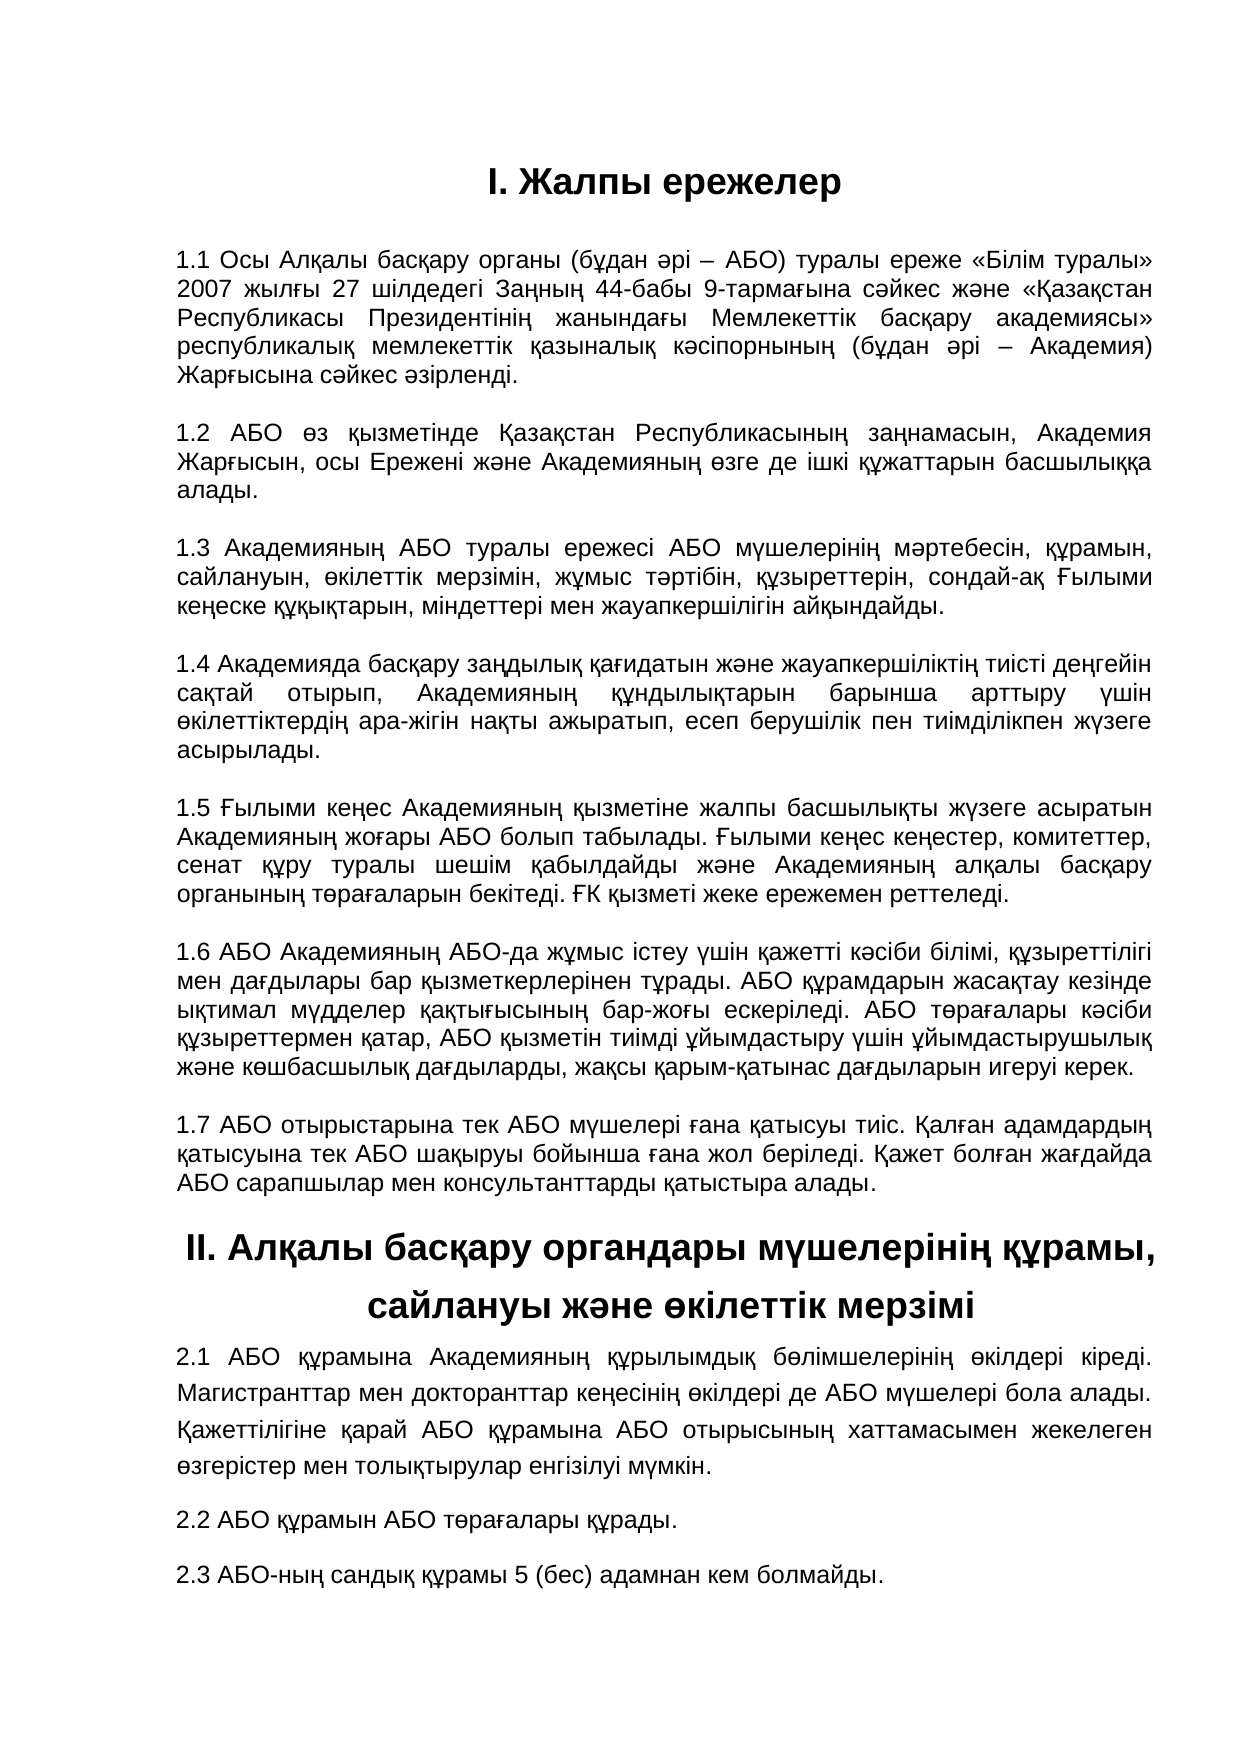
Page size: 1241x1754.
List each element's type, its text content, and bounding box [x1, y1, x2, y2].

subtitle I. Жалпы ережелер [177, 159, 1152, 202]
text 1.5 Ғылыми кеңес Академияның қызметіне жалпы басшылықты жүзеге асыратын Академияның жоғары АБО болып табылады. Ғылыми кеңес кеңестер, комитеттер, сенат құру туралы шешім қабылдайды және Академияның алқалы басқару органының төрағаларын бекітеді. ҒК қызметі жеке ережемен реттеледі. [176, 793, 1153, 908]
text 2.3 АБО-ның сандық құрамы 5 (бес) адамнан кем болмайды. [176, 1559, 1153, 1588]
text 1.7 АБО отырыстарына тек АБО мүшелері ғана қатысуы тиіс. Қалған адамдардың қатысуына тек АБО шақыруы бойынша ғана жол беріледі. Қажет болған жағдайда АБО сарапшылар мен консультанттарды қатыстыра алады. [176, 1110, 1153, 1196]
text 1.4 Академияда басқару заңдылық қағидатын және жауапкершіліктің тиісті деңгейін сақтай отырып, Академияның құндылықтарын барынша арттыру үшін өкілеттіктердің ара-жігін нақты ажыратып, есеп берушілік пен тиімділікпен жүзеге асырылады. [175, 649, 1153, 764]
subtitle II. Алқалы басқару органдары мүшелерінің құрамы, сайлануы және өкілеттік мерзімі [177, 1226, 1164, 1326]
text 1.1 Осы Алқалы басқару органы (бұдан әрі – АБО) туралы ереже «Білім туралы» 2007 жылғы 27 шілдедегі Заңның 44-бабы 9-тармағына сәйкес және «Қазақстан Республикасы Президентінің жанындағы Мемлекеттік басқару академиясы» республикалық мемлекеттік қазыналық кәсіпорнының (бұдан әрі – Академия) Жарғысына сәйкес әзірленді. [175, 245, 1153, 389]
text 1.6 АБО Академияның АБО-да жұмыс істеу үшін қажетті кәсіби білімі, құзыреттілігі мен дағдылары бар қызметкерлерінен тұрады. АБО құрамдарын жасақтау кезінде ықтимал мүдделер қақтығысының бар-жоғы ескеріледі. АБО төрағалары кәсіби құзыреттермен қатар, АБО қызметін тиімді ұйымдастыру үшін ұйымдастырушылық және көшбасшылық дағдыларды, жақсы қарым-қатынас дағдыларын игеруі керек. [176, 937, 1153, 1081]
text 1.2 АБО өз қызметінде Қазақстан Республикасының заңнамасын, Академия Жарғысын, осы Ережені және Академияның өзге де ішкі құжаттарын басшылыққа алады. [175, 418, 1153, 504]
text 1.3 Академияның АБО туралы ережесі АБО мүшелерінің мәртебесін, құрамын, сайлануын, өкілеттік мерзімін, жұмыс тәртібін, құзыреттерін, сондай-ақ Ғылыми кеңеске құқықтарын, міндеттері мен жауапкершілігін айқындайды. [175, 533, 1153, 620]
text 2.2 АБО құрамын АБО төрағалары құрады. [176, 1505, 1153, 1534]
text 2.1 АБО құрамына Академияның құрылымдық бөлімшелерінің өкілдері кіреді. Магистранттар мен докторанттар кеңесінің өкілдері де АБО мүшелері бола алады. Қажеттілігіне қарай АБО құрамына АБО отырысының хаттамасымен жекелеген өзгерістер мен толықтырулар енгізілуі мүмкін. [176, 1342, 1153, 1480]
